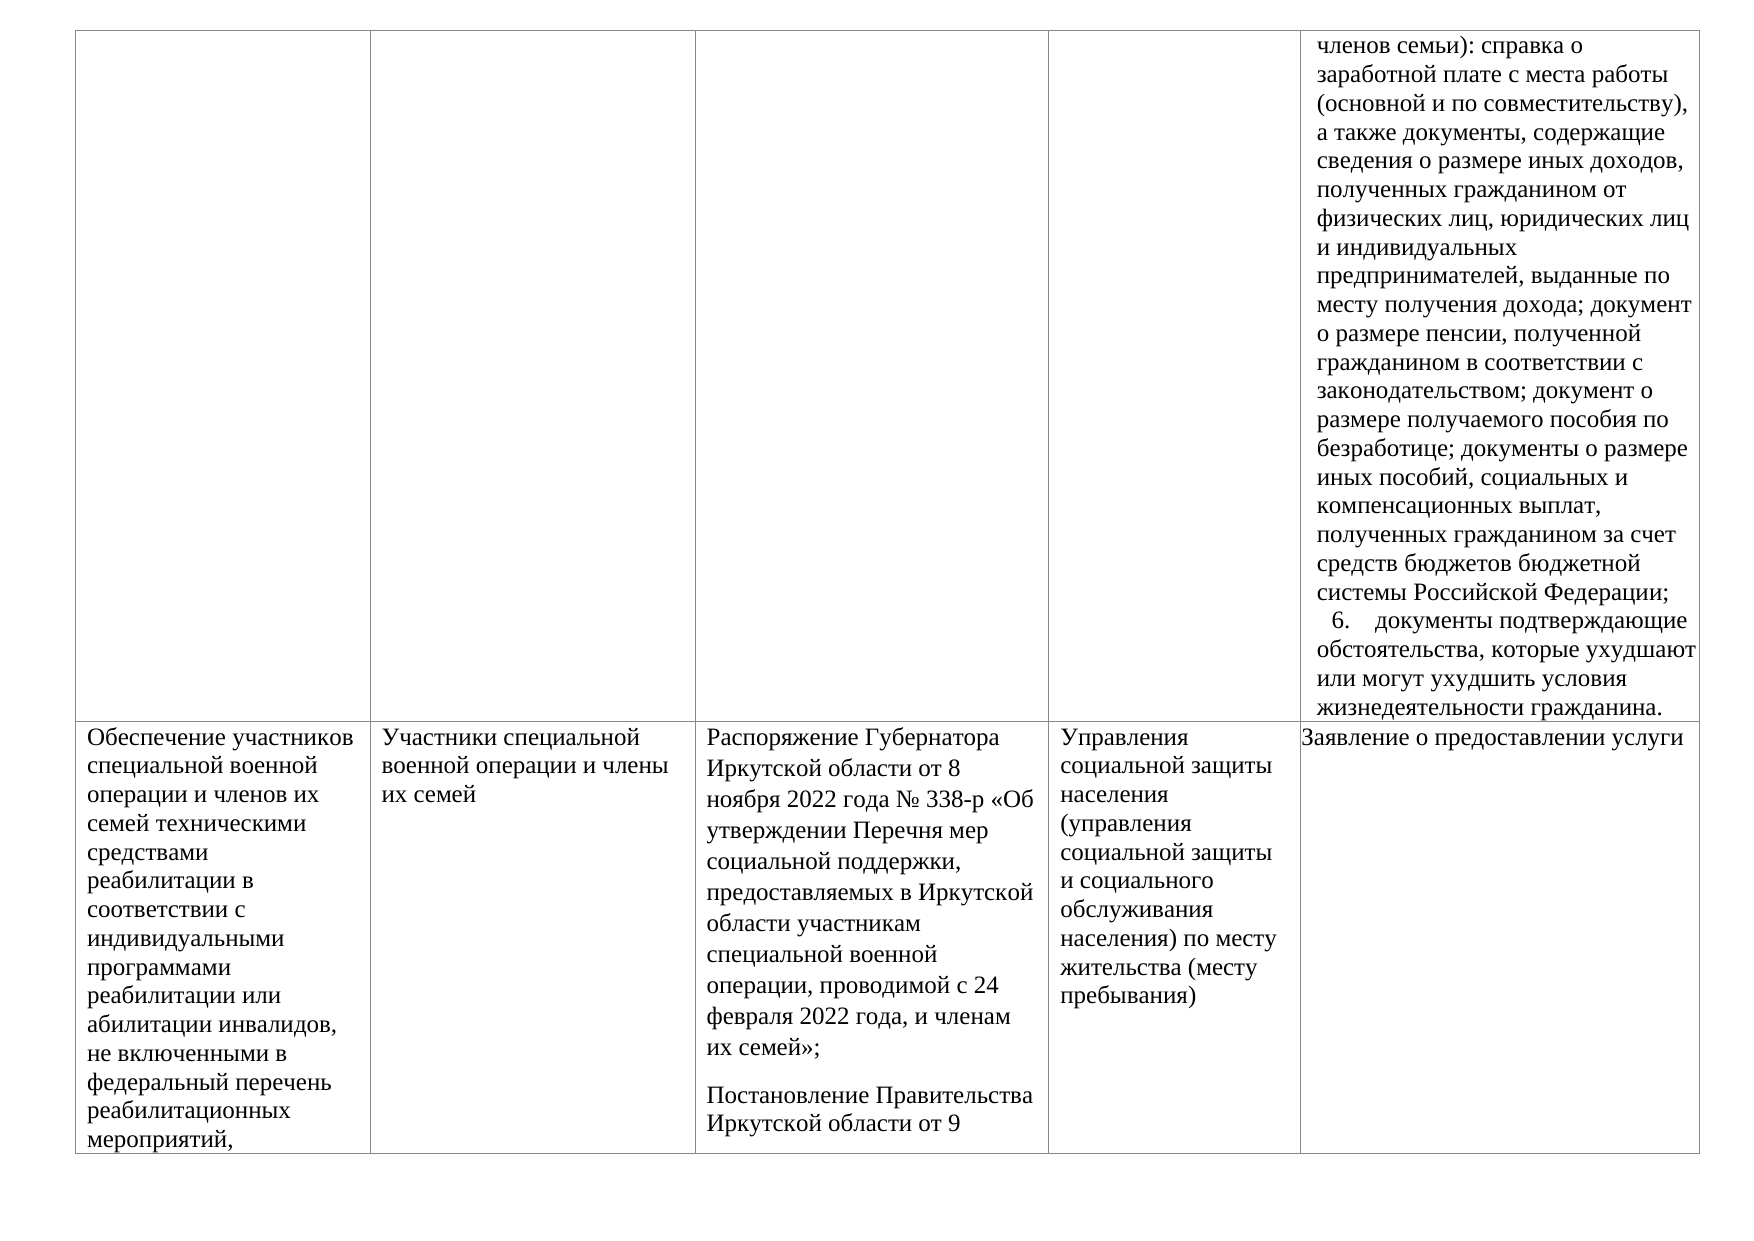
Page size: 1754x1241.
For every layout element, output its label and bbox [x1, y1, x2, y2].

table_cell [1049, 722, 1300, 1153]
table_cell [1301, 722, 1699, 1153]
table_cell [76, 722, 370, 1153]
table_cell [1049, 31, 1300, 721]
table_cell [371, 722, 695, 1153]
table_cell [371, 31, 695, 721]
table_cell [1301, 31, 1699, 721]
table_cell [76, 31, 370, 721]
table_cell [696, 722, 1048, 1153]
table_cell [696, 31, 1048, 721]
